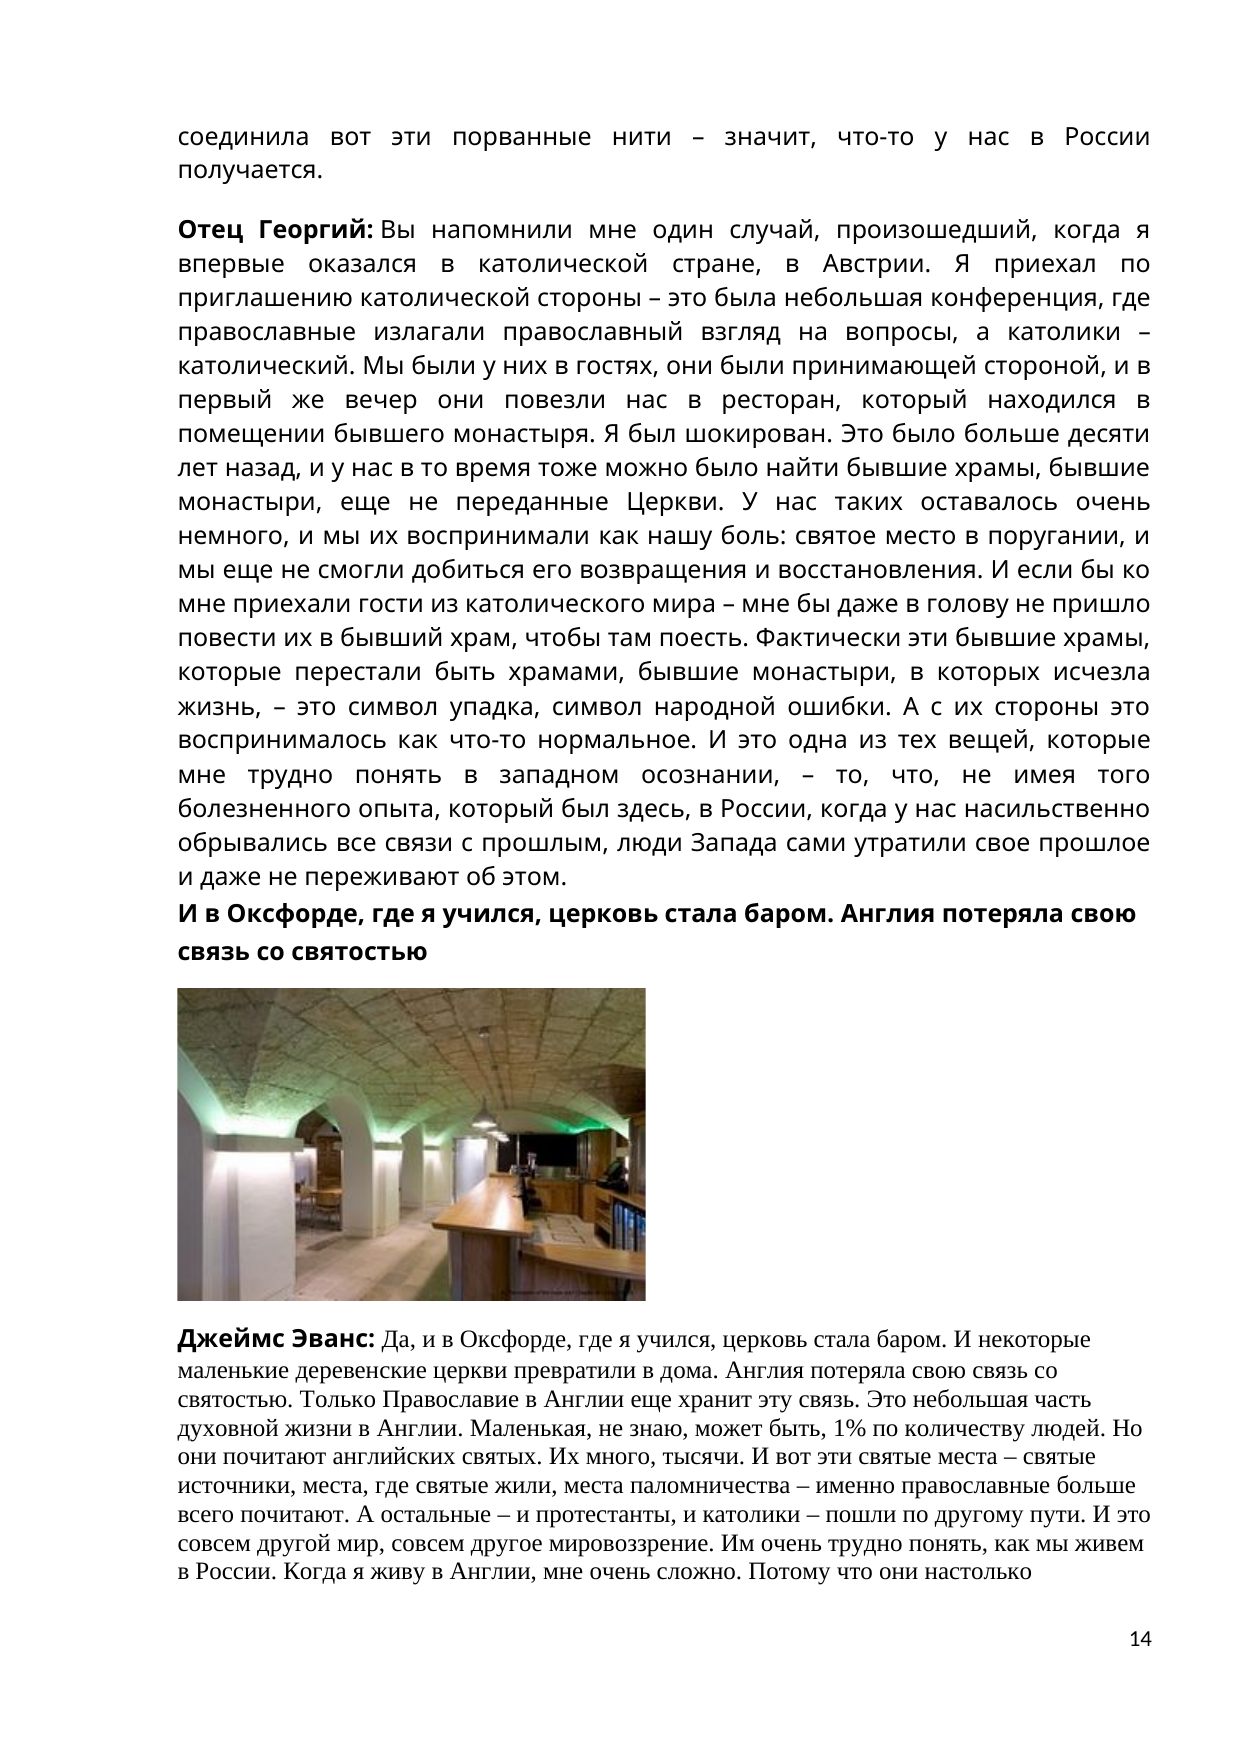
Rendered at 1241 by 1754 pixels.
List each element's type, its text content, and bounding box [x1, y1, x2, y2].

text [177, 1321, 1152, 1585]
text Отец Георгий: Вы напомнили мне один случай, произошедший, когда я впервые оказался в католической стране, в Австрии. Я приехал по приглашению католической стороны – это была небольшая конференция, где православные излагали православный взгляд на вопросы, а католики – католический. Мы были у них в гостях, они были принимающей стороной, и в первый же вечер они повезли нас в ресторан, который находился в помещении бывшего монастыря. Я был шокирован. Это было больше десяти лет назад, и у нас в то время тоже можно было найти бывшие храмы, бывшие монастыри, еще не переданные Церкви. У нас таких оставалось очень немного, и мы их воспринимали как нашу боль: святое место в поругании, и мы еще не смогли добиться его возвращения и восстановления. И если бы ко мне приехали гости из католического мира – мне бы даже в голову не пришло повести их в бывший храм, чтобы там поесть. Фактически эти бывшие храмы, которые перестали быть храмами, бывшие монастыри, в которых исчезла жизнь, – это символ упадка, символ народной ошибки. А с их стороны это воспринималось как что-то нормальное. И это одна из тех вещей, которые мне трудно понять в западном осознании, – то, что, не имея того болезненного опыта, который был здесь, в России, когда у нас насильственно обрывались все связи с прошлым, люди Запада сами утратили свое прошлое и даже не переживают об этом. [177, 211, 1152, 892]
picture [177, 988, 646, 1301]
text И в Оксфорде, где я учился, церковь стала баром. Англия потеряла свою связь со святостью [177, 892, 1152, 967]
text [177, 118, 1152, 186]
